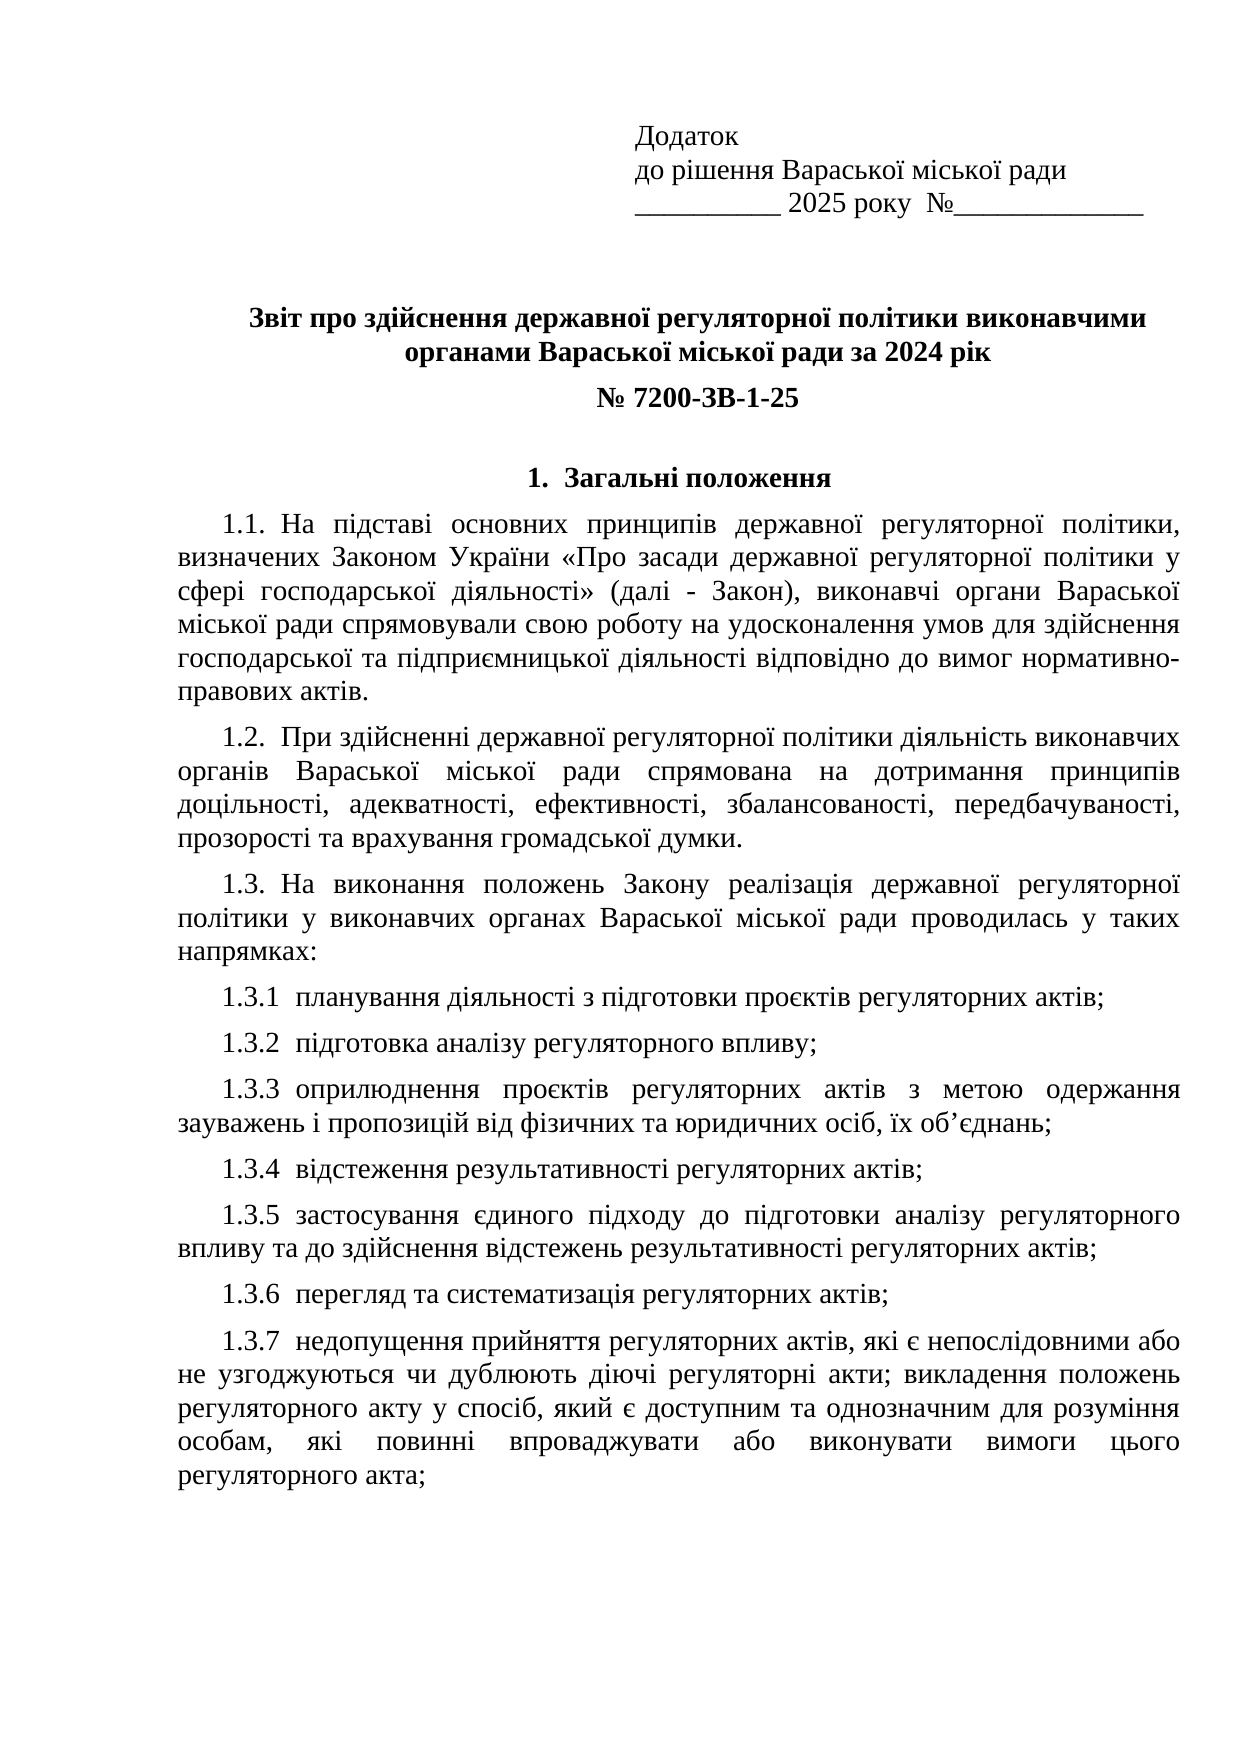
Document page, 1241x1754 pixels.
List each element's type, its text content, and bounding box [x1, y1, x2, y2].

list При здійсненні державної регуляторної політики діяльність виконавчих органів Вараської міської ради спрямована на дотримання принципів доцільності, адекватності, ефективності, збалансованості, передбачуваності, прозорості та врахування громадської думки. [177, 719, 1181, 854]
list відстеження результативності регуляторних актів; [177, 1151, 1181, 1184]
list підготовка аналізу регуляторного впливу; [177, 1025, 1181, 1059]
list застосування єдиного підходу до підготовки аналізу регуляторного впливу та до здійснення відстежень результативності регуляторних актів; [177, 1197, 1181, 1264]
text № 7200-ЗВ-1-25 [214, 380, 1181, 414]
list На виконання положень Закону реалізація державної регуляторної політики у виконавчих органах Вараської міської ради проводилась у таких напрямках: [177, 866, 1181, 967]
list планування діяльності з підготовки проєктів регуляторних актів; [177, 979, 1181, 1013]
list недопущення прийняття регуляторних актів, які є непослідовними або не узгоджуються чи дублюють діючі регуляторні акти; викладення положень регуляторного акту у спосіб, який є доступним та однозначним для розуміння особам, які повинні впроваджувати або виконувати вимоги цього регуляторного акта; [177, 1323, 1181, 1490]
list Загальні положення [177, 460, 1181, 493]
table_header Додаток до рішення Вараської міської ради __________ 2025 року №_____________ [624, 118, 1181, 221]
list На підставі основних принципів державної регуляторної політики, визначених Законом України «Про засади державної регуляторної політики у сфері господарської діяльності» (далі - Закон), виконавчі органи Вараської міської ради спрямовували свою роботу на удосконалення умов для здійснення господарської та підприємницької діяльності відповідно до вимог нормативно-правових актів. [177, 506, 1181, 707]
list оприлюднення проєктів регуляторних актів з метою одержання зауважень і пропозицій від фізичних та юридичних осіб, їх об’єднань; [177, 1071, 1181, 1138]
text Звіт про здійснення державної регуляторної політики виконавчими органами Вараської міської ради за 2024 рік [214, 301, 1181, 368]
list перегляд та систематизація регуляторних актів; [177, 1277, 1181, 1310]
